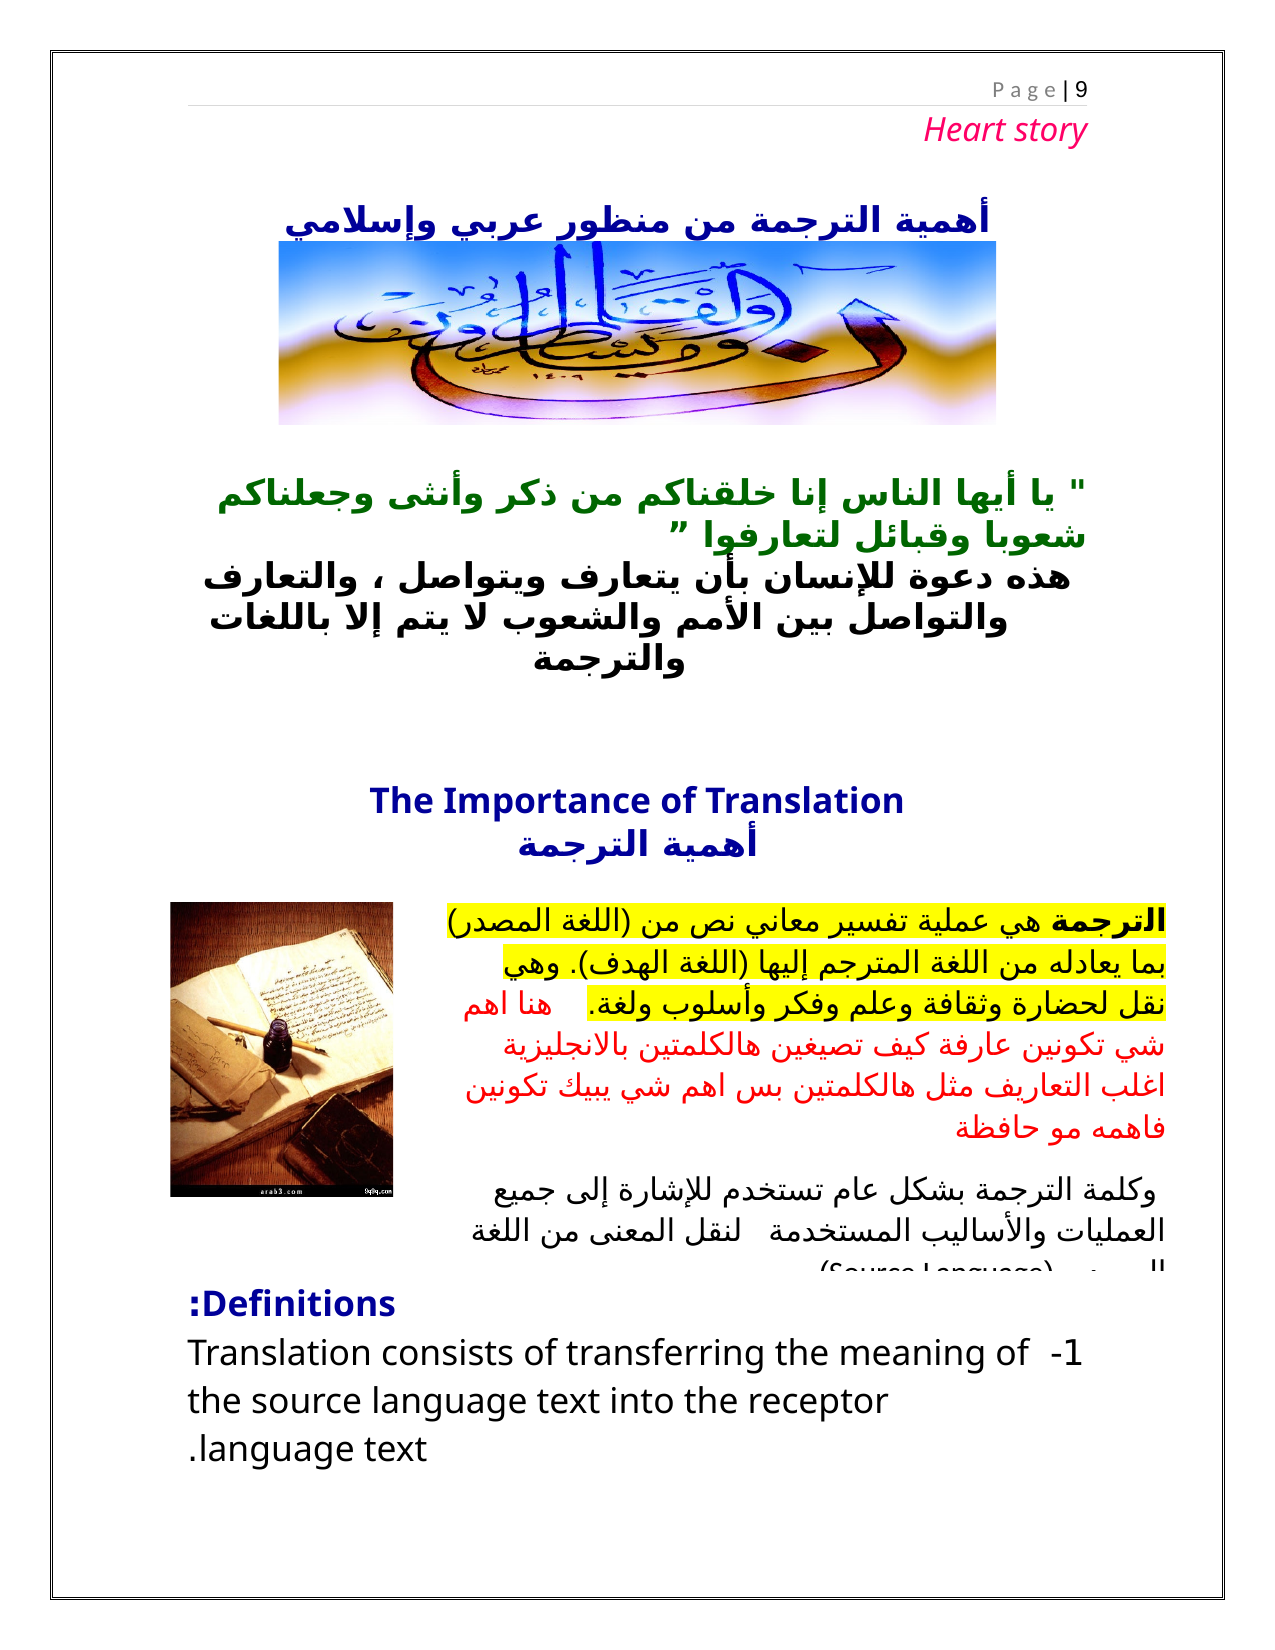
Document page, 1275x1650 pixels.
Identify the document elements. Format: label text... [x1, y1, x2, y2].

text أهمية الترجمة من منظور عربي وإسلامي [187, 200, 1087, 241]
text " يا أيها الناس إنا خلقناكم من ذكر وأنثى وجعلناكم شعوبا وقبائل لتعارفوا ” [187, 473, 1087, 555]
picture [170, 902, 394, 1197]
text أهمية الترجمة [187, 824, 1087, 865]
text هذه دعوة للإنسان بأن يتعارف ويتواصل ، والتعارف والتواصل بين الأمم والشعوب لا يتم إلا باللغات والترجمة [187, 555, 1087, 679]
text Definitions: [187, 1279, 1087, 1327]
picture [278, 241, 997, 425]
text The Importance of Translation [187, 776, 1087, 824]
text 1- Translation consists of transferring the meaning of the source language text into the receptor language text. [187, 1327, 1087, 1472]
